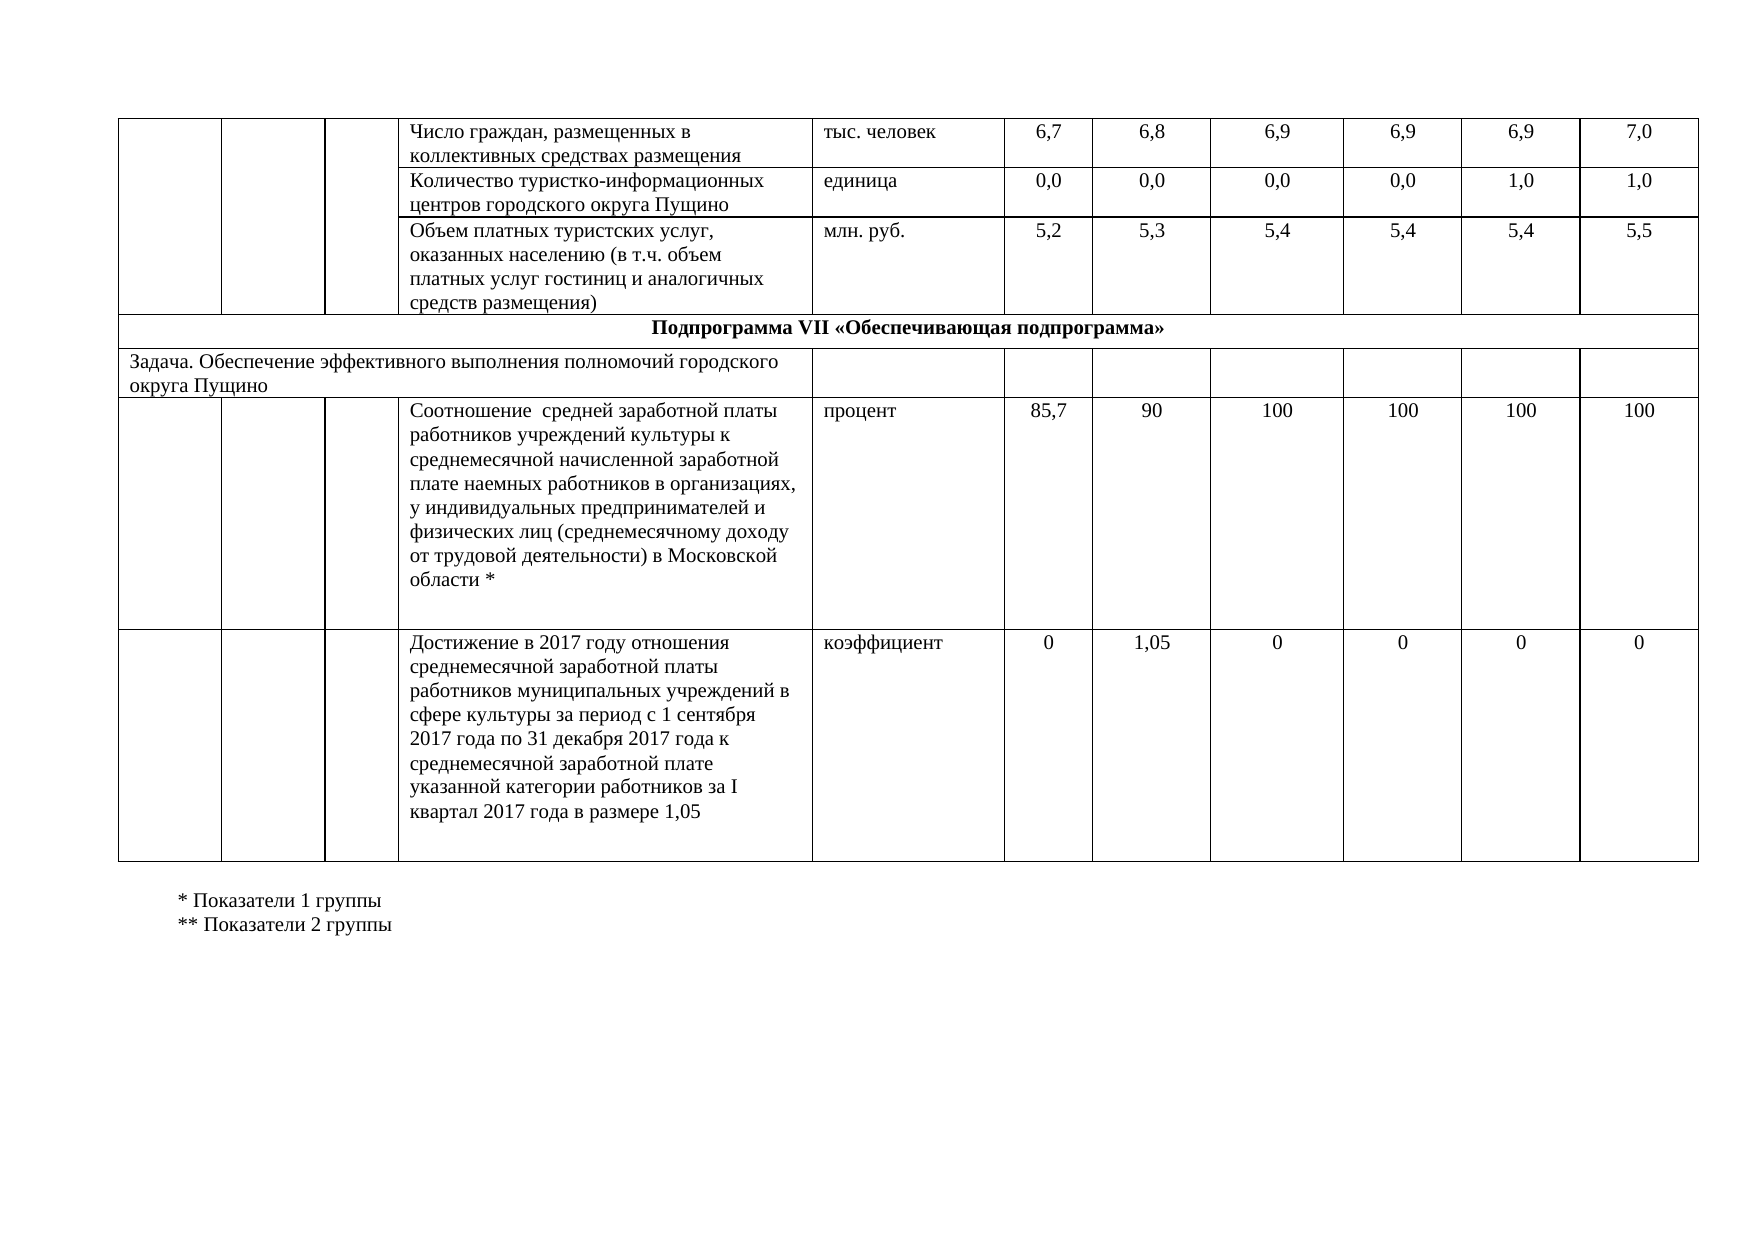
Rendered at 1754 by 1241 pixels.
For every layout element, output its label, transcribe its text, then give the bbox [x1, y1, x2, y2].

table_cell 5,5 [1581, 218, 1698, 314]
table_cell [326, 119, 398, 314]
table_cell [1005, 349, 1092, 397]
table_cell 1,0 [1581, 168, 1698, 216]
table_cell 0 [1344, 630, 1461, 861]
table_cell 5,4 [1344, 218, 1461, 314]
table_cell [1581, 349, 1698, 397]
table_cell Соотношение средней заработной платы работников учреждений культуры к среднемесячной начисленной заработной плате наемных работников в организациях, у индивидуальных предпринимателей и физических лиц (среднемесячному доходу от трудовой деятельности) в Московской области * [399, 398, 812, 629]
table_cell 0,0 [1005, 168, 1092, 216]
table_cell млн. руб. [813, 218, 1004, 314]
table_cell единица [813, 168, 1004, 216]
table_cell Подпрограмма VII «Обеспечивающая подпрограмма» [119, 315, 1698, 348]
table_cell 100 [1462, 398, 1579, 629]
table_cell 5,2 [1005, 218, 1092, 314]
table_cell [119, 630, 221, 861]
table_cell 90 [1093, 398, 1210, 629]
table_cell коэффициент [813, 630, 1004, 861]
table_cell 6,9 [1211, 119, 1343, 167]
table_cell Объем платных туристских услуг, оказанных населению (в т.ч. объем платных услуг гостиниц и аналогичных средств размещения) [399, 218, 812, 314]
table_cell тыс. человек [813, 119, 1004, 167]
table_cell [222, 630, 324, 861]
table_cell [1093, 349, 1210, 397]
table_cell [326, 398, 398, 629]
table_cell 1,05 [1093, 630, 1210, 861]
table_cell [222, 119, 324, 314]
table_cell 6,8 [1093, 119, 1210, 167]
table_cell [222, 398, 324, 629]
table_cell [326, 630, 398, 861]
table_cell 0,0 [1093, 168, 1210, 216]
table_cell 0,0 [1344, 168, 1461, 216]
table_cell 1,0 [1462, 168, 1579, 216]
table_cell 100 [1211, 398, 1343, 629]
table_cell [1462, 349, 1579, 397]
table_cell Задача. Обеспечение эффективного выполнения полномочий городского округа Пущино [119, 349, 812, 397]
table_cell 6,9 [1344, 119, 1461, 167]
table_cell [119, 119, 221, 314]
text ** Показатели 2 группы [177, 912, 1695, 936]
table_cell 6,9 [1462, 119, 1579, 167]
table_cell процент [813, 398, 1004, 629]
table_cell 5,3 [1093, 218, 1210, 314]
table_cell [119, 398, 221, 629]
table_cell 100 [1581, 398, 1698, 629]
table_cell 0 [1581, 630, 1698, 861]
table_cell 0 [1005, 630, 1092, 861]
table_cell Число граждан, размещенных в коллективных средствах размещения [399, 119, 812, 167]
table_cell 85,7 [1005, 398, 1092, 629]
table_cell 6,7 [1005, 119, 1092, 167]
table_cell [813, 349, 1004, 397]
table_cell 0 [1462, 630, 1579, 861]
table_cell Количество туристко-информационных центров городского округа Пущино [399, 168, 812, 216]
table_cell 100 [1344, 398, 1461, 629]
table_cell 0 [1211, 630, 1343, 861]
table_cell Достижение в 2017 году отношения среднемесячной заработной платы работников муниципальных учреждений в сфере культуры за период с 1 сентября 2017 года по 31 декабря 2017 года к среднемесячной заработной плате указанной категории работников за I квартал 2017 года в размере 1,05 [399, 630, 812, 861]
table_cell 5,4 [1211, 218, 1343, 314]
table_cell [1344, 349, 1461, 397]
text * Показатели 1 группы [177, 888, 1695, 912]
table_cell 5,4 [1462, 218, 1579, 314]
table_cell 0,0 [1211, 168, 1343, 216]
table_cell [1211, 349, 1343, 397]
table_cell 7,0 [1581, 119, 1698, 167]
